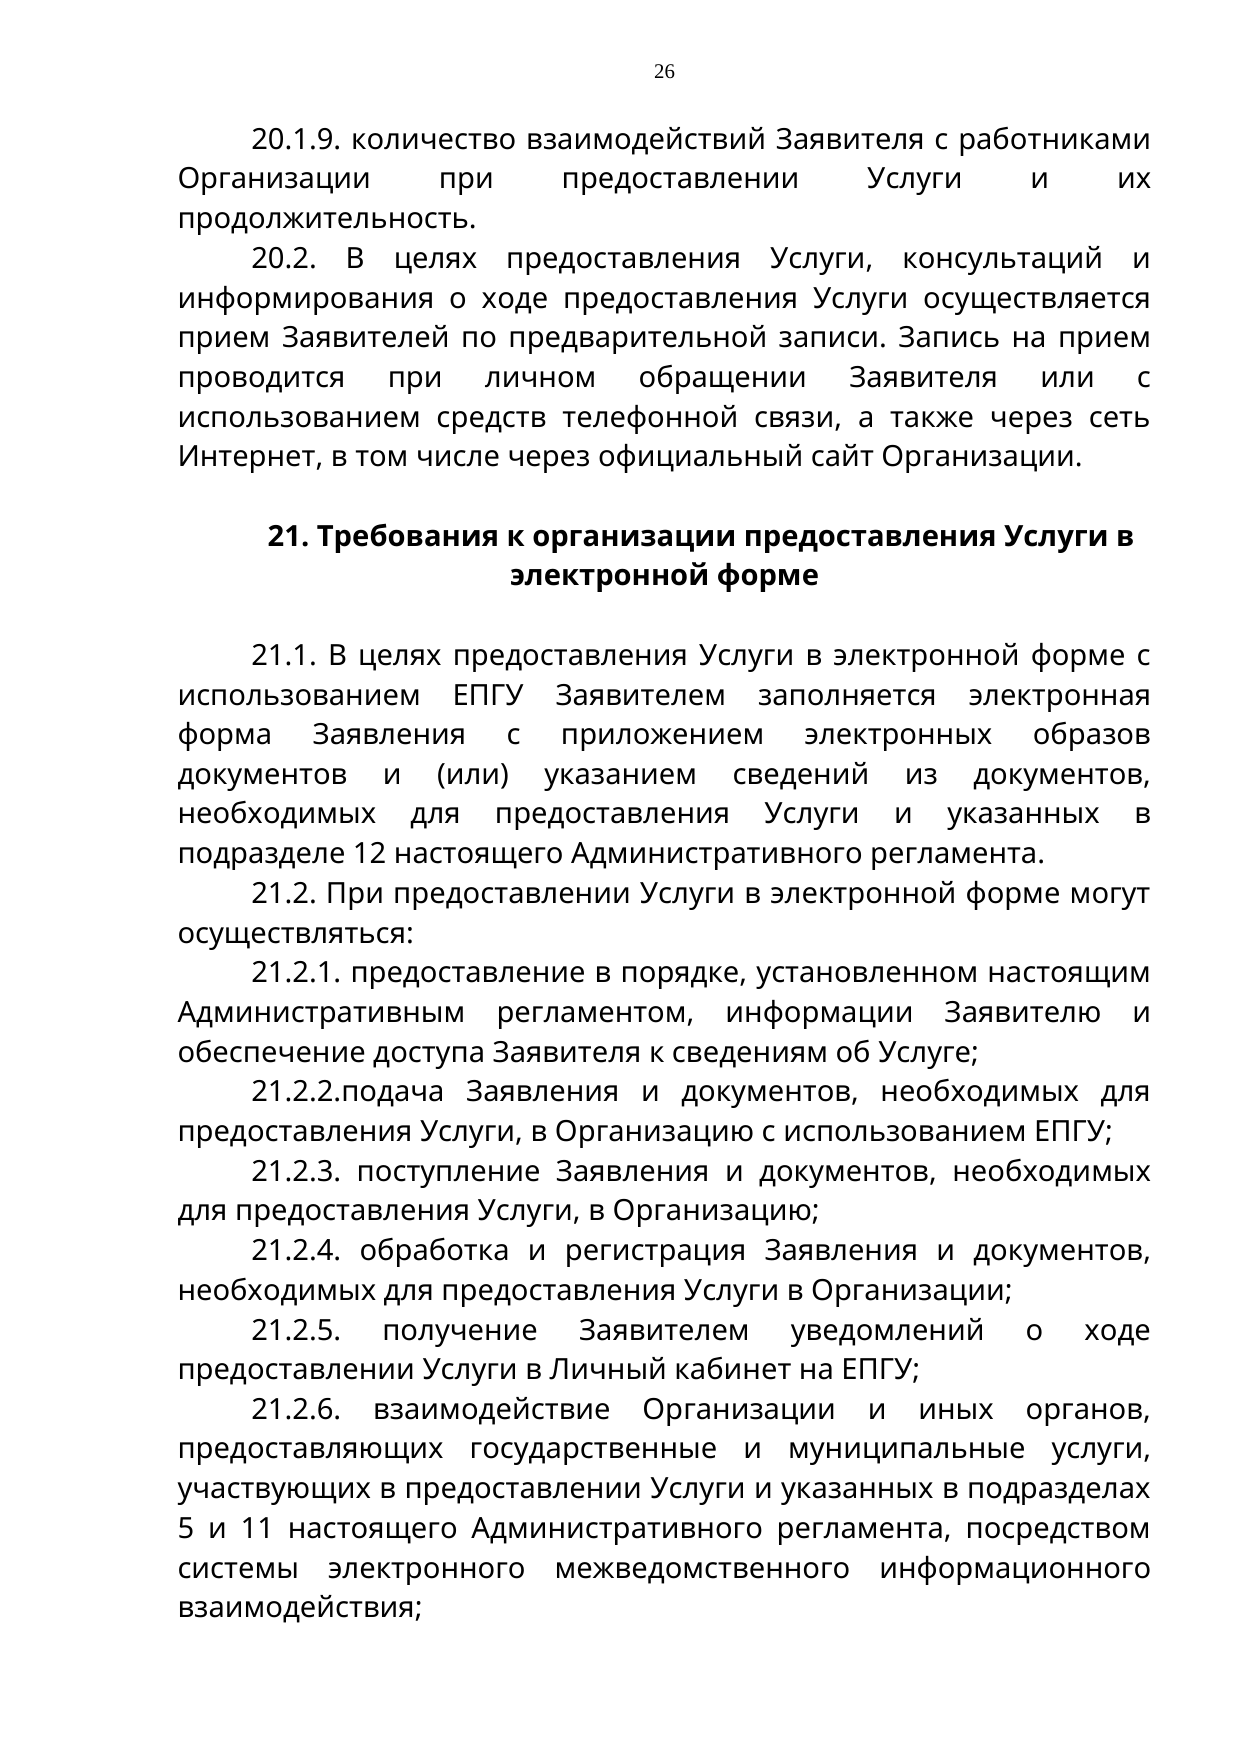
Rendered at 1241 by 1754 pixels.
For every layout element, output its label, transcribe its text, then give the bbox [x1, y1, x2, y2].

text 21. Требования к организации предоставления Услуги в электронной форме [177, 515, 1152, 594]
text 21.2.6. взаимодействие Организации и иных органов, предоставляющих государственные и муниципальные услуги, участвующих в предоставлении Услуги и указанных в подразделах 5 и 11 настоящего Административного регламента, посредством системы электронного межведомственного информационного взаимодействия; [177, 1388, 1152, 1626]
text 20.1.9. количество взаимодействий Заявителя с работниками Организации при предоставлении Услуги и их продолжительность. [177, 118, 1152, 237]
text 21.1. В целях предоставления Услуги в электронной форме с использованием ЕПГУ Заявителем заполняется электронная форма Заявления с приложением электронных образов документов и (или) указанием сведений из документов, необходимых для предоставления Услуги и указанных в подразделе 12 настоящего Административного регламента. [177, 634, 1152, 872]
text 21.2.2.подача Заявления и документов, необходимых для предоставления Услуги, в Организацию с использованием ЕПГУ; [177, 1071, 1152, 1150]
text 21.2.1. предоставление в порядке, установленном настоящим Административным регламентом, информации Заявителю и обеспечение доступа Заявителя к сведениям об Услуге; [177, 952, 1152, 1071]
text 21.2.5. получение Заявителем уведомлений о ходе предоставлении Услуги в Личный кабинет на ЕПГУ; [177, 1309, 1152, 1388]
text 21.2. При предоставлении Услуги в электронной форме могут осуществляться: [177, 872, 1152, 952]
text 20.2. В целях предоставления Услуги, консультаций и информирования о ходе предоставления Услуги осуществляется прием Заявителей по предварительной записи. Запись на прием проводится при личном обращении Заявителя или с использованием средств телефонной связи, а также через сеть Интернет, в том числе через официальный сайт Организации. [177, 237, 1152, 475]
text 21.2.3. поступление Заявления и документов, необходимых для предоставления Услуги, в Организацию; [177, 1150, 1152, 1229]
text 21.2.4. обработка и регистрация Заявления и документов, необходимых для предоставления Услуги в Организации; [177, 1229, 1152, 1309]
